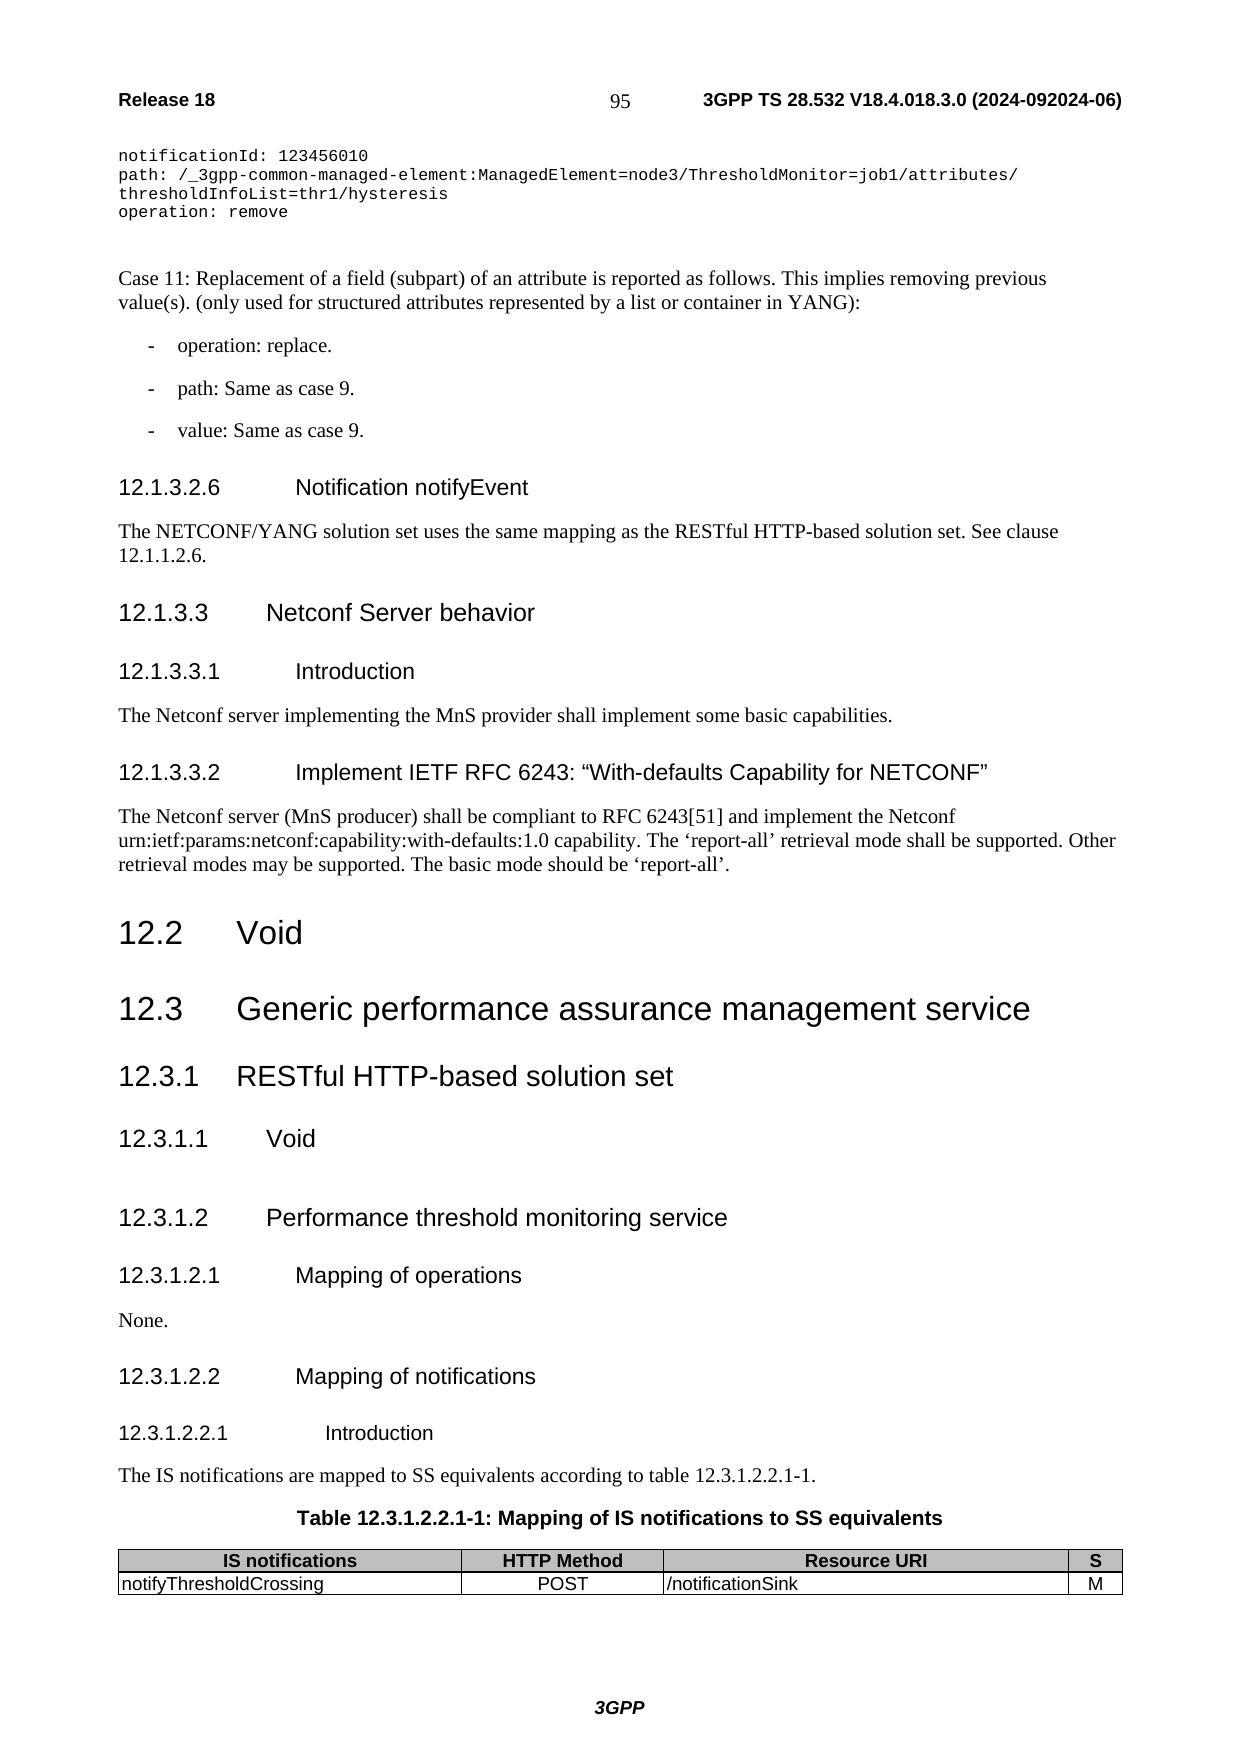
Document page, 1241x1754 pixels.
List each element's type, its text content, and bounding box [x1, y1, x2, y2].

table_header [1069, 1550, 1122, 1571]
text - path: Same as case 9. [148, 375, 1122, 399]
subtitle 12.3 Generic performance assurance management service [118, 989, 1122, 1028]
text None. [118, 1308, 1122, 1332]
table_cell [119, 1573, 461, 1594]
text operation: remove [118, 204, 1122, 223]
text The IS notifications are mapped to SS equivalents according to table 12.3.1.2.2.1-1. [118, 1463, 1122, 1487]
text The NETCONF/YANG solution set uses the same mapping as the RESTful HTTP-based solution set. See clause 12.1.1.2.6. [118, 519, 1122, 567]
text path: /_3gpp-common-managed-element:ManagedElement=node3/ThresholdMonitor=job1/attributes/ [118, 166, 1122, 185]
subtitle 12.3.1.2 Performance threshold monitoring service [118, 1202, 1122, 1231]
text The Netconf server implementing the MnS provider shall implement some basic capabilities. [118, 703, 1122, 727]
subtitle 12.3.1.2.2.1 Introduction [118, 1421, 1122, 1444]
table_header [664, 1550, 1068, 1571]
subtitle 12.3.1.2.1 Mapping of operations [118, 1262, 1122, 1289]
subtitle 12.3.1 RESTful HTTP-based solution set [118, 1059, 1122, 1092]
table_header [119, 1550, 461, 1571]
text notificationId: 123456010 [118, 147, 1122, 166]
subtitle 12.1.3.3.1 Introduction [118, 658, 1122, 684]
text - operation: replace. [148, 333, 1122, 357]
text 12.1.3.2.6 Notification notifyEvent [118, 473, 1122, 500]
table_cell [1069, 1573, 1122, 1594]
text Case 11: Replacement of a field (subpart) of an attribute is reported as follows. This implies removing previous value(s). (only used for structured attributes represented by a list or container in YANG): [118, 266, 1122, 314]
text The Netconf server (MnS producer) shall be compliant to RFC 6243[51] and implement the Netconf urn:ietf:params:netconf:capability:with-defaults:1.0 capability. The ‘report-all’ retrieval mode shall be supported. Other retrieval modes may be supported. The basic mode should be ‘report-all’. [118, 803, 1122, 876]
text - value: Same as case 9. [148, 418, 1122, 442]
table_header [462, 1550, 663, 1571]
subtitle 12.1.3.3 Netconf Server behavior [118, 598, 1122, 627]
subtitle 12.1.3.3.2 Implement IETF RFC 6243: “With-defaults Capability for NETCONF” [118, 758, 1122, 785]
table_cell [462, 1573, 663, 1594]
subtitle 12.3.1.1 Void [118, 1124, 1122, 1152]
text Table 12.3.1.2.2.1-1: Mapping of IS notifications to SS equivalents [118, 1506, 1122, 1530]
text thresholdInfoList=thr1/hysteresis [118, 185, 1122, 204]
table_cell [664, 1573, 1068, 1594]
subtitle 12.3.1.2.2 Mapping of notifications [118, 1363, 1122, 1389]
subtitle 12.2 Void [118, 913, 1122, 952]
